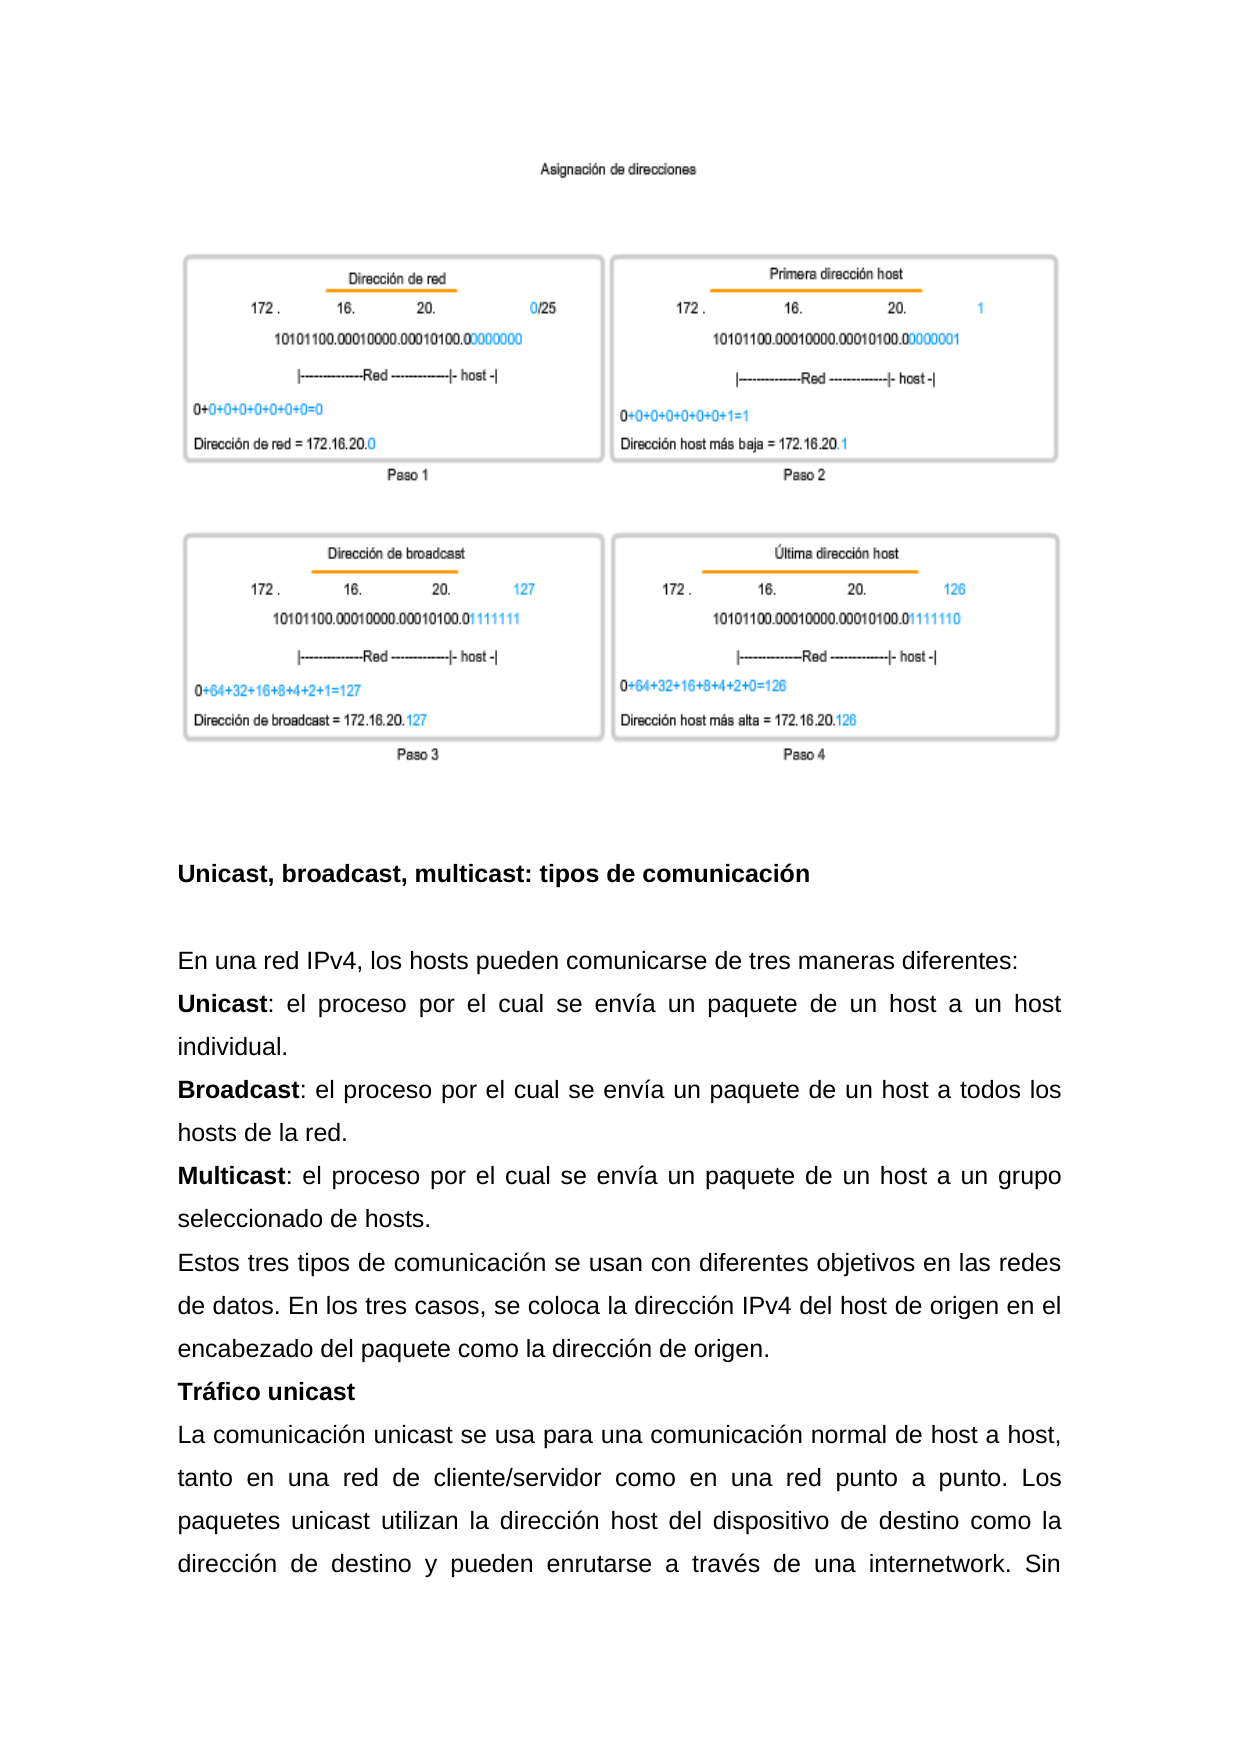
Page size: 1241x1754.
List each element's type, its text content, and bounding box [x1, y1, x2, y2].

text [177, 1420, 1063, 1578]
text Tráfico unicast [177, 1377, 1063, 1406]
text Multicast: el proceso por el cual se envía un paquete de un host a un grupo seleccionado de hosts. [177, 1161, 1063, 1233]
text Estos tres tipos de comunicación se usan con diferentes objetivos en las redes de datos. En los tres casos, se coloca la dirección IPv4 del host de origen en el encabezado del paquete como la dirección de origen. [177, 1248, 1063, 1363]
text Unicast, broadcast, multicast: tipos de comunicación [177, 859, 1063, 888]
text Unicast: el proceso por el cual se envía un paquete de un host a un host individual. [177, 989, 1063, 1061]
text Broadcast: el proceso por el cual se envía un paquete de un host a todos los hosts de la red. [177, 1075, 1063, 1147]
text En una red IPv4, los hosts pueden comunicarse de tres maneras diferentes: [177, 946, 1063, 974]
